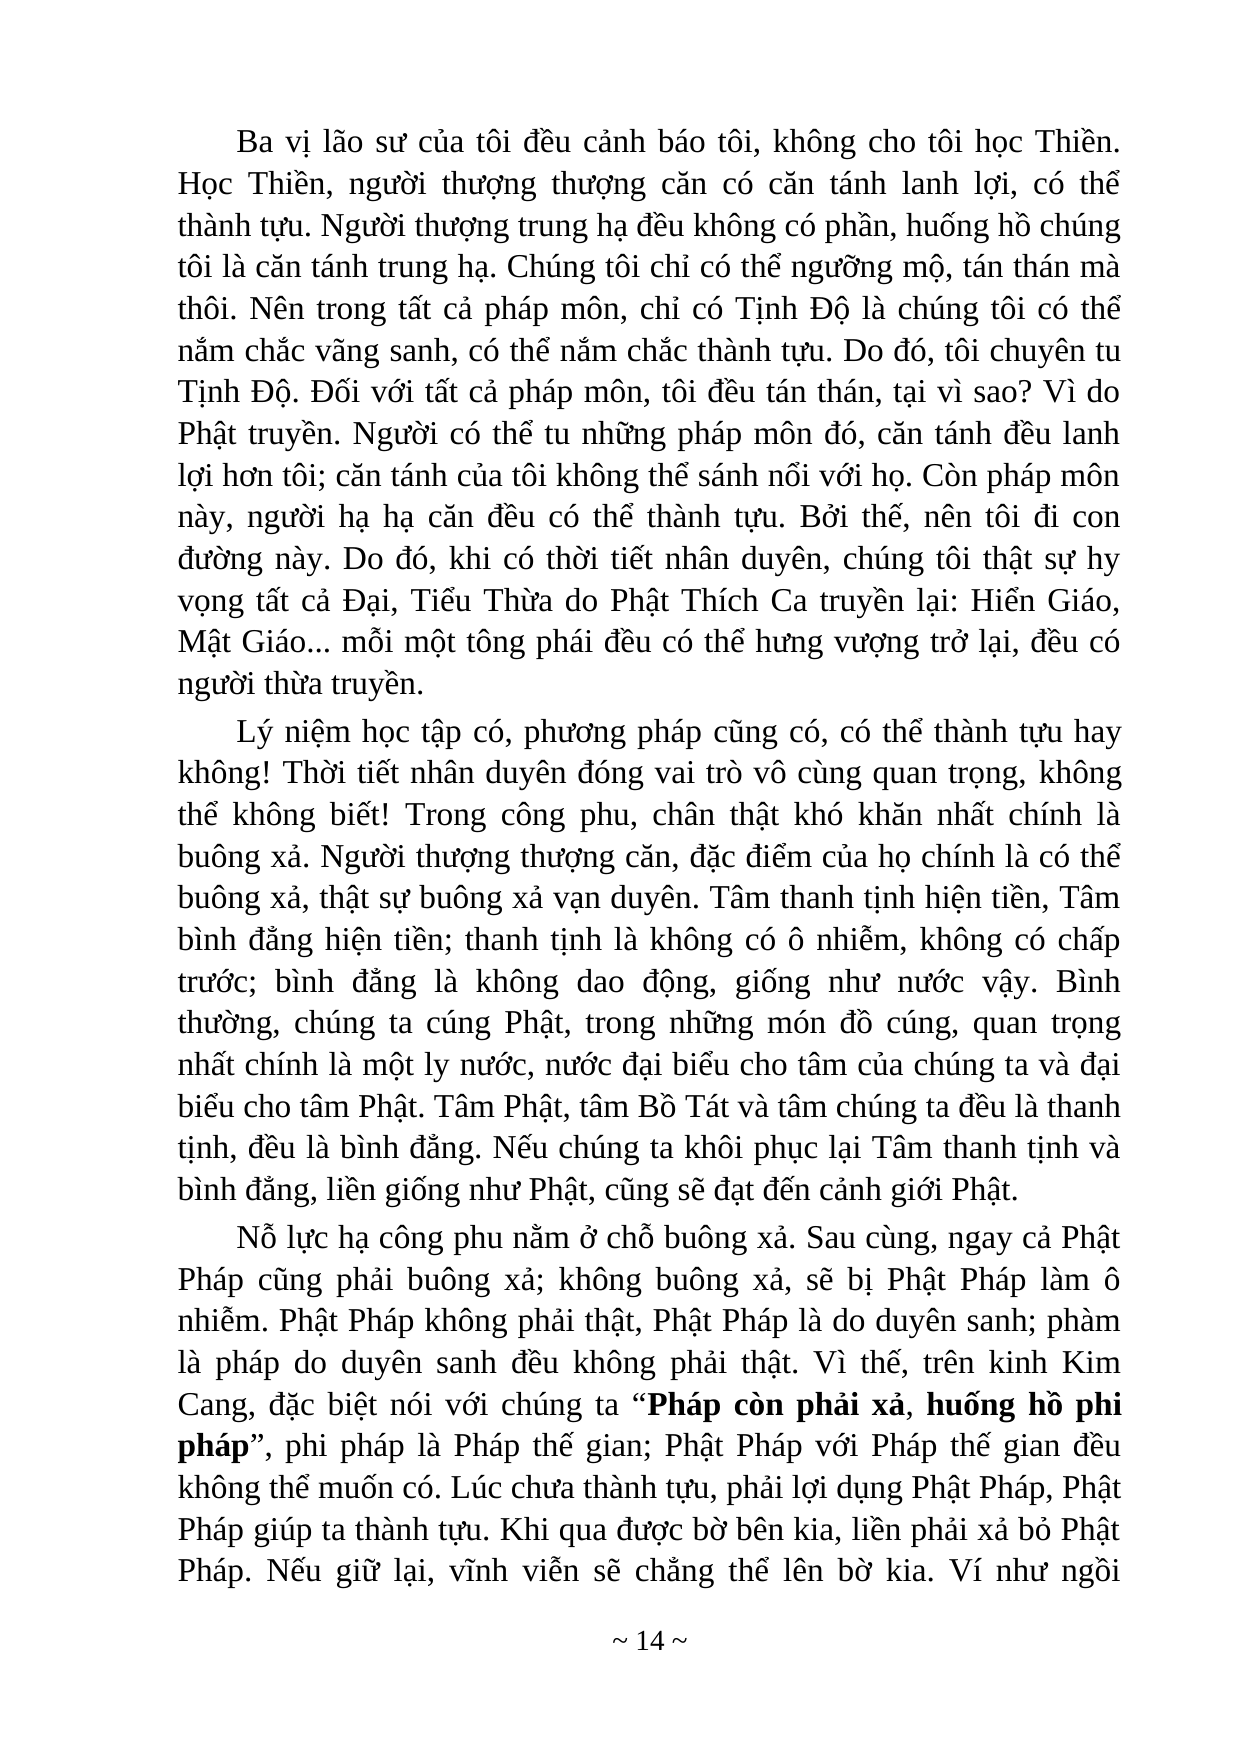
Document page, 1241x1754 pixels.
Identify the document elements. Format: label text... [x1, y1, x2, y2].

text Ba vị lão sư của tôi đều cảnh báo tôi, không cho tôi học Thiền. Học Thiền, người thượng thượng căn có căn tánh lanh lợi, có thể thành tựu. Người thượng trung hạ đều không có phần, huống hồ chúng tôi là căn tánh trung hạ. Chúng tôi chỉ có thể ngưỡng mộ, tán thán mà thôi. Nên trong tất cả pháp môn, chỉ có Tịnh Độ là chúng tôi có thể nắm chắc vãng sanh, có thể nắm chắc thành tựu. Do đó, tôi chuyên tu Tịnh Độ. Đối với tất cả pháp môn, tôi đều tán thán, tại vì sao? Vì do Phật truyền. Người có thể tu những pháp môn đó, căn tánh đều lanh lợi hơn tôi; căn tánh của tôi không thể sánh nổi với họ. Còn pháp môn này, người hạ hạ căn đều có thể thành tựu. Bởi thế, nên tôi đi con đường này. Do đó, khi có thời tiết nhân duyên, chúng tôi thật sự hy vọng tất cả Đại, Tiểu Thừa do Phật Thích Ca truyền lại: Hiển Giáo, Mật Giáo... mỗi một tông phái đều có thể hưng vượng trở lại, đều có người thừa truyền. [177, 118, 1122, 701]
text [177, 1214, 1122, 1589]
text Lý niệm học tập có, phương pháp cũng có, có thể thành tựu hay không! Thời tiết nhân duyên đóng vai trò vô cùng quan trọng, không thể không biết! Trong công phu, chân thật khó khăn nhất chính là buông xả. Người thượng thượng căn, đặc điểm của họ chính là có thể buông xả, thật sự buông xả vạn duyên. Tâm thanh tịnh hiện tiền, Tâm bình đẳng hiện tiền; thanh tịnh là không có ô nhiễm, không có chấp trước; bình đẳng là không dao động, giống như nước vậy. Bình thường, chúng ta cúng Phật, trong những món đồ cúng, quan trọng nhất chính là một ly nước, nước đại biểu cho tâm của chúng ta và đại biểu cho tâm Phật. Tâm Phật, tâm Bồ Tát và tâm chúng ta đều là thanh tịnh, đều là bình đẳng. Nếu chúng ta khôi phục lại Tâm thanh tịnh và bình đẳng, liền giống như Phật, cũng sẽ đạt đến cảnh giới Phật. [177, 708, 1122, 1208]
